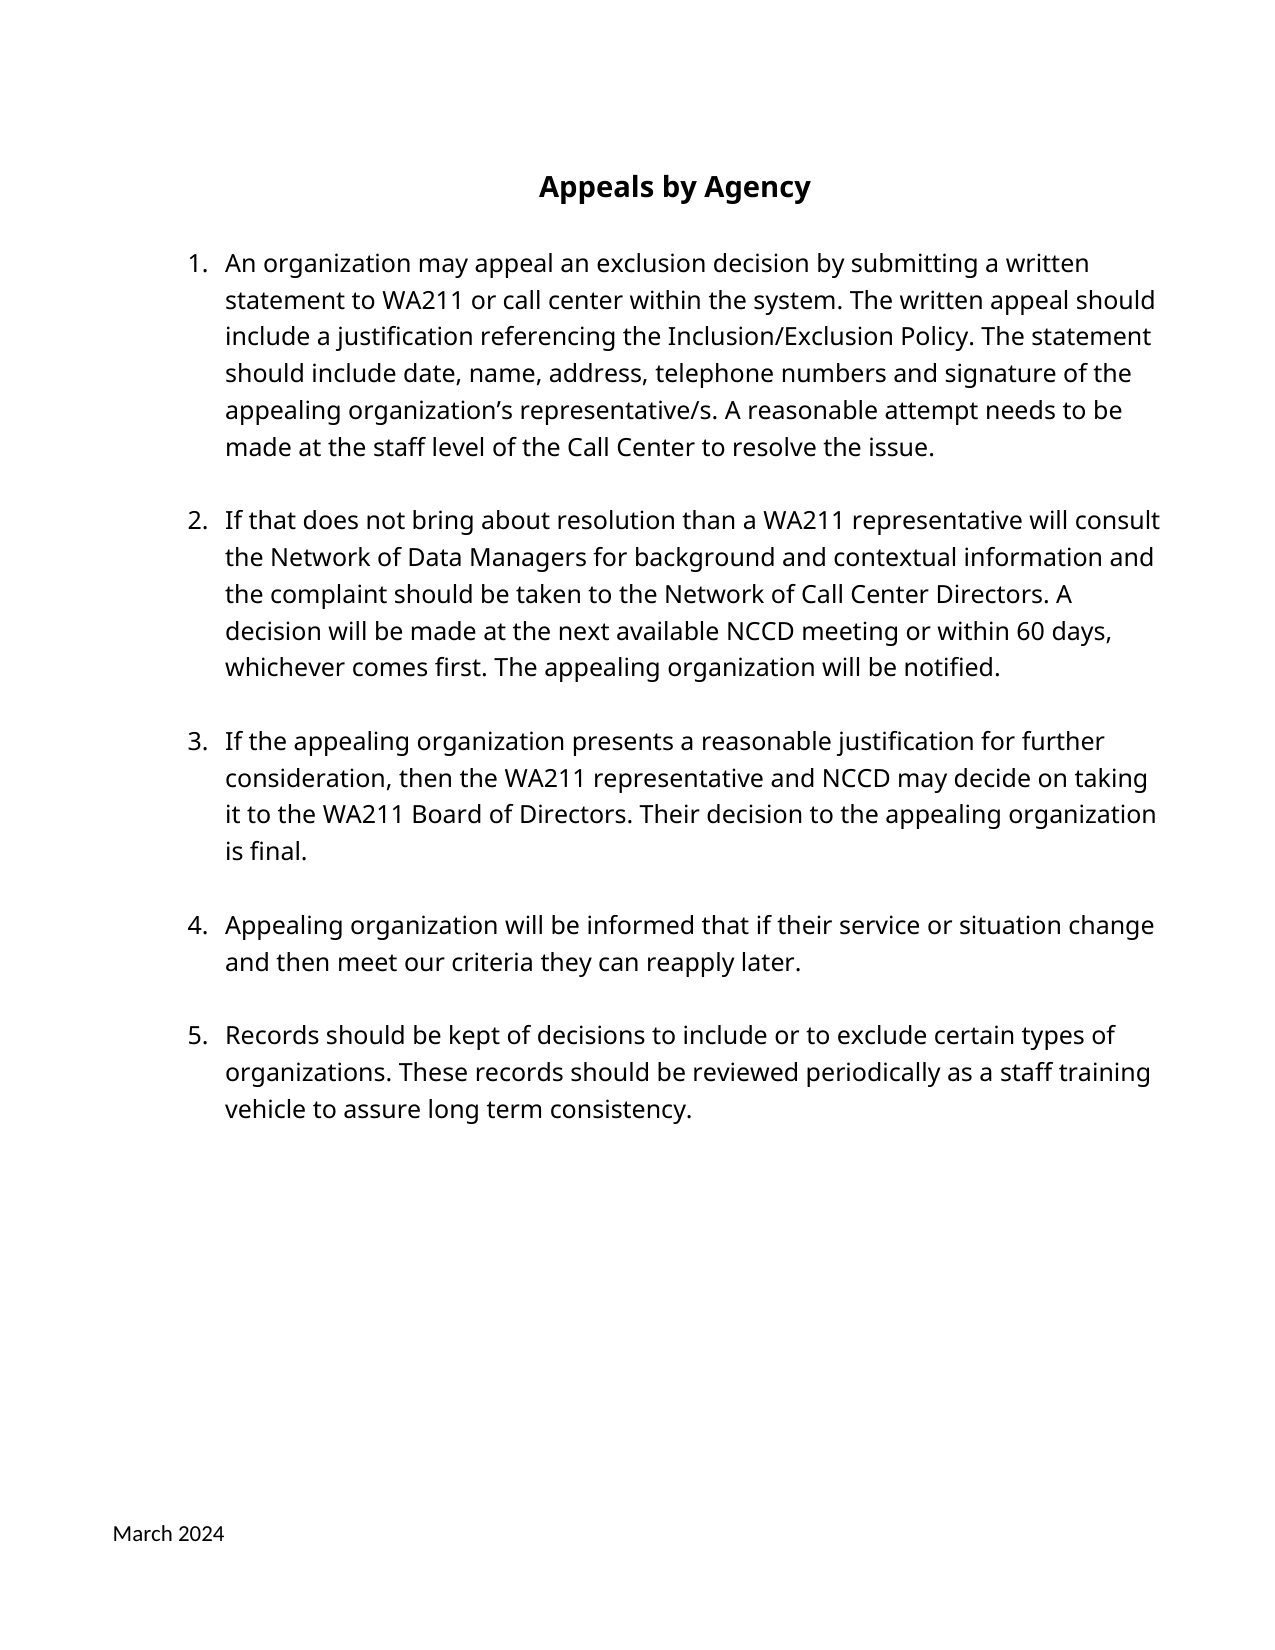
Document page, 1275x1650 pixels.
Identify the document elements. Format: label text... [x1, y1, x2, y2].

list If that does not bring about resolution than a WA211 representative will consult the Network of Data Managers for background and contextual information and the complaint should be taken to the Network of Call Center Directors. A decision will be made at the next available NCCD meeting or within 60 days, whichever comes first. The appealing organization will be notified. [187, 503, 1162, 684]
list An organization may appeal an exclusion decision by submitting a written statement to WA211 or call center within the system. The written appeal should include a justification referencing the Inclusion/Exclusion Policy. The statement should include date, name, address, telephone numbers and signature of the appealing organization’s representative/s. A reasonable attempt needs to be made at the staff level of the Call Center to resolve the issue. [187, 246, 1162, 463]
list Appeals by Agency [187, 166, 1162, 206]
list If the appealing organization presents a reasonable justification for further consideration, then the WA211 representative and NCCD may decide on taking it to the WA211 Board of Directors. Their decision to the appealing organization is final. [187, 723, 1162, 868]
list Appealing organization will be informed that if their service or situation change and then meet our criteria they can reapply later. [187, 907, 1162, 978]
list Records should be kept of decisions to include or to exclude certain types of organizations. These records should be reviewed periodically as a staff training vehicle to assure long term consistency. [187, 1018, 1162, 1125]
